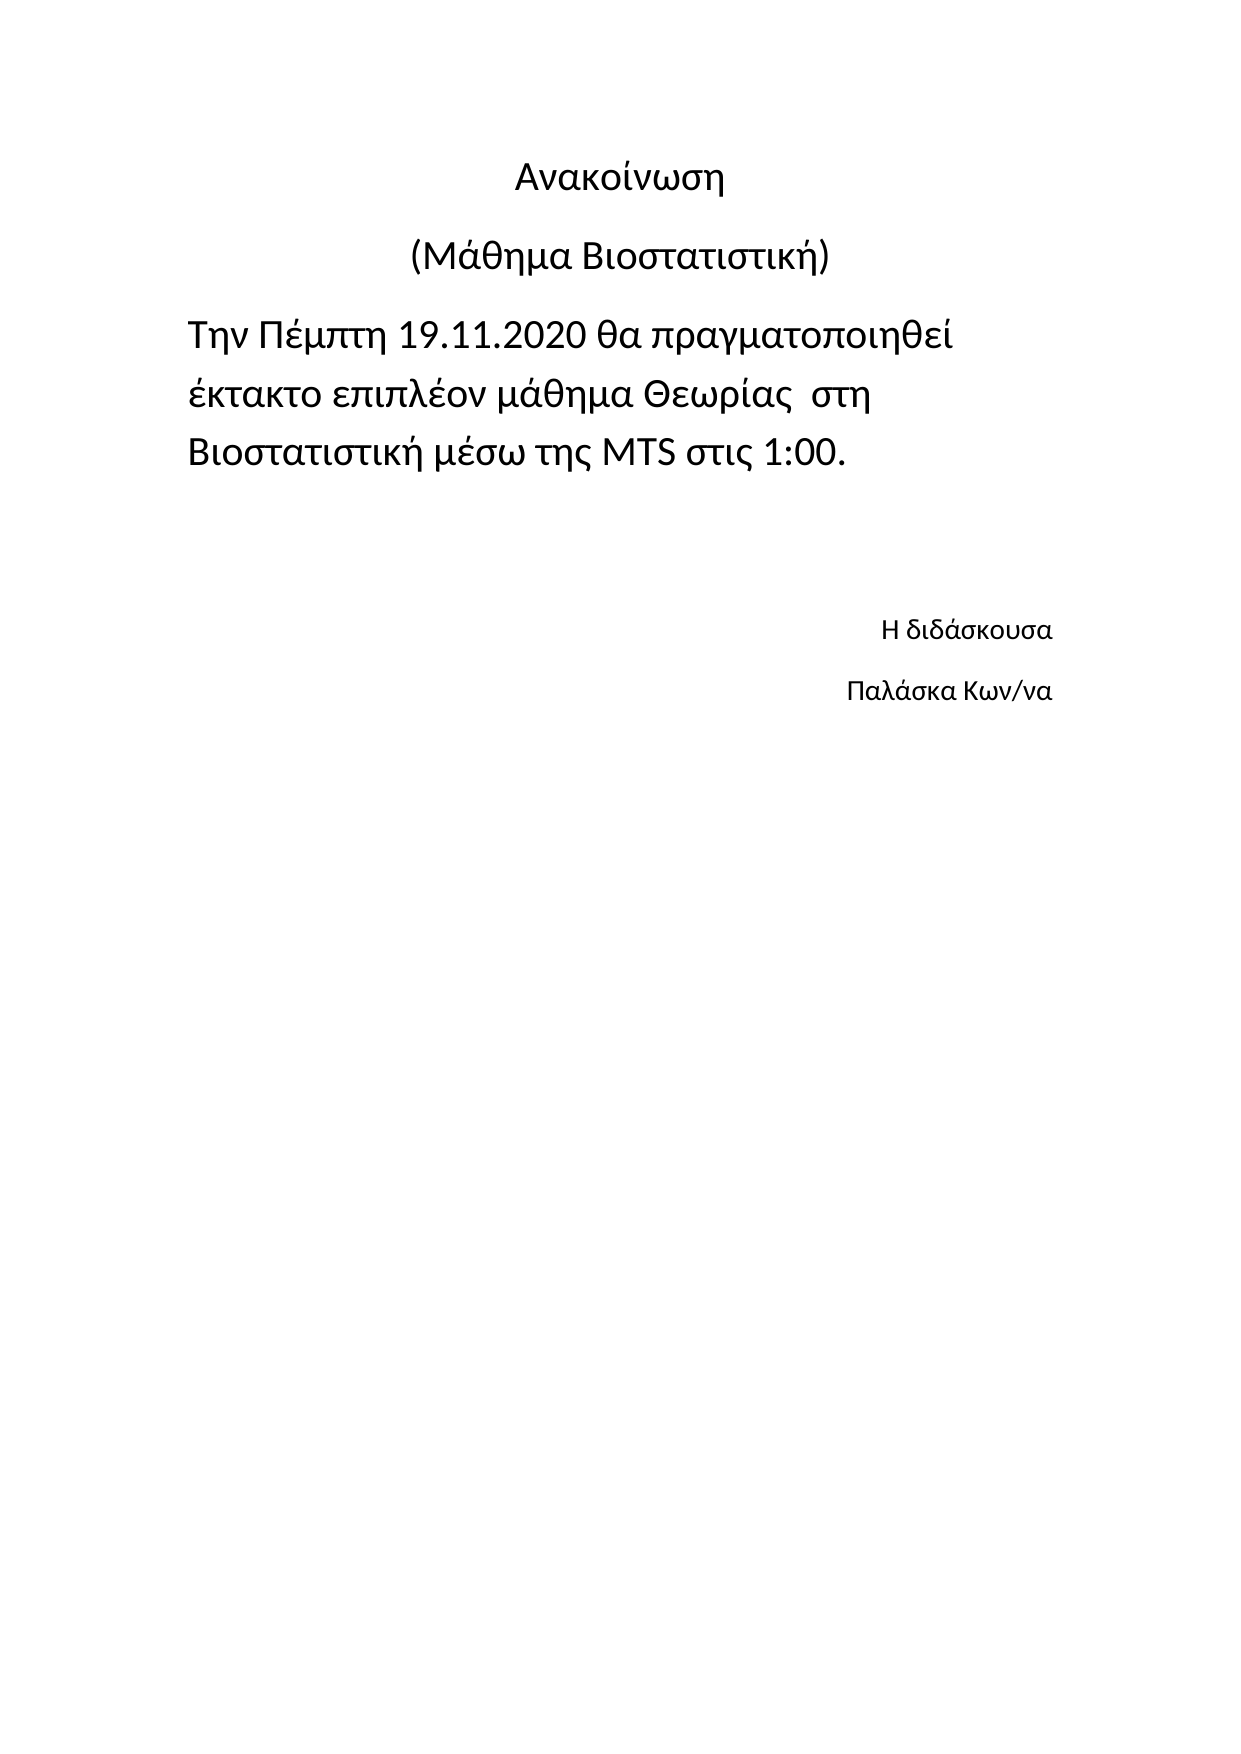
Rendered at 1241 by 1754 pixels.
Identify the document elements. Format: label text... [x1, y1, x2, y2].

text Παλάσκα Κων/να [187, 672, 1053, 708]
text Ανακοίνωση [187, 150, 1053, 201]
text Την Πέμπτη 19.11.2020 θα πραγματοποιηθεί έκτακτο επιπλέον μάθημα Θεωρίας στη Βιοστατιστική μέσω της MTS στις 1:00. [187, 308, 1053, 476]
text (Μάθημα Βιοστατιστική) [187, 229, 1053, 280]
text Η διδάσκουσα [187, 611, 1053, 646]
